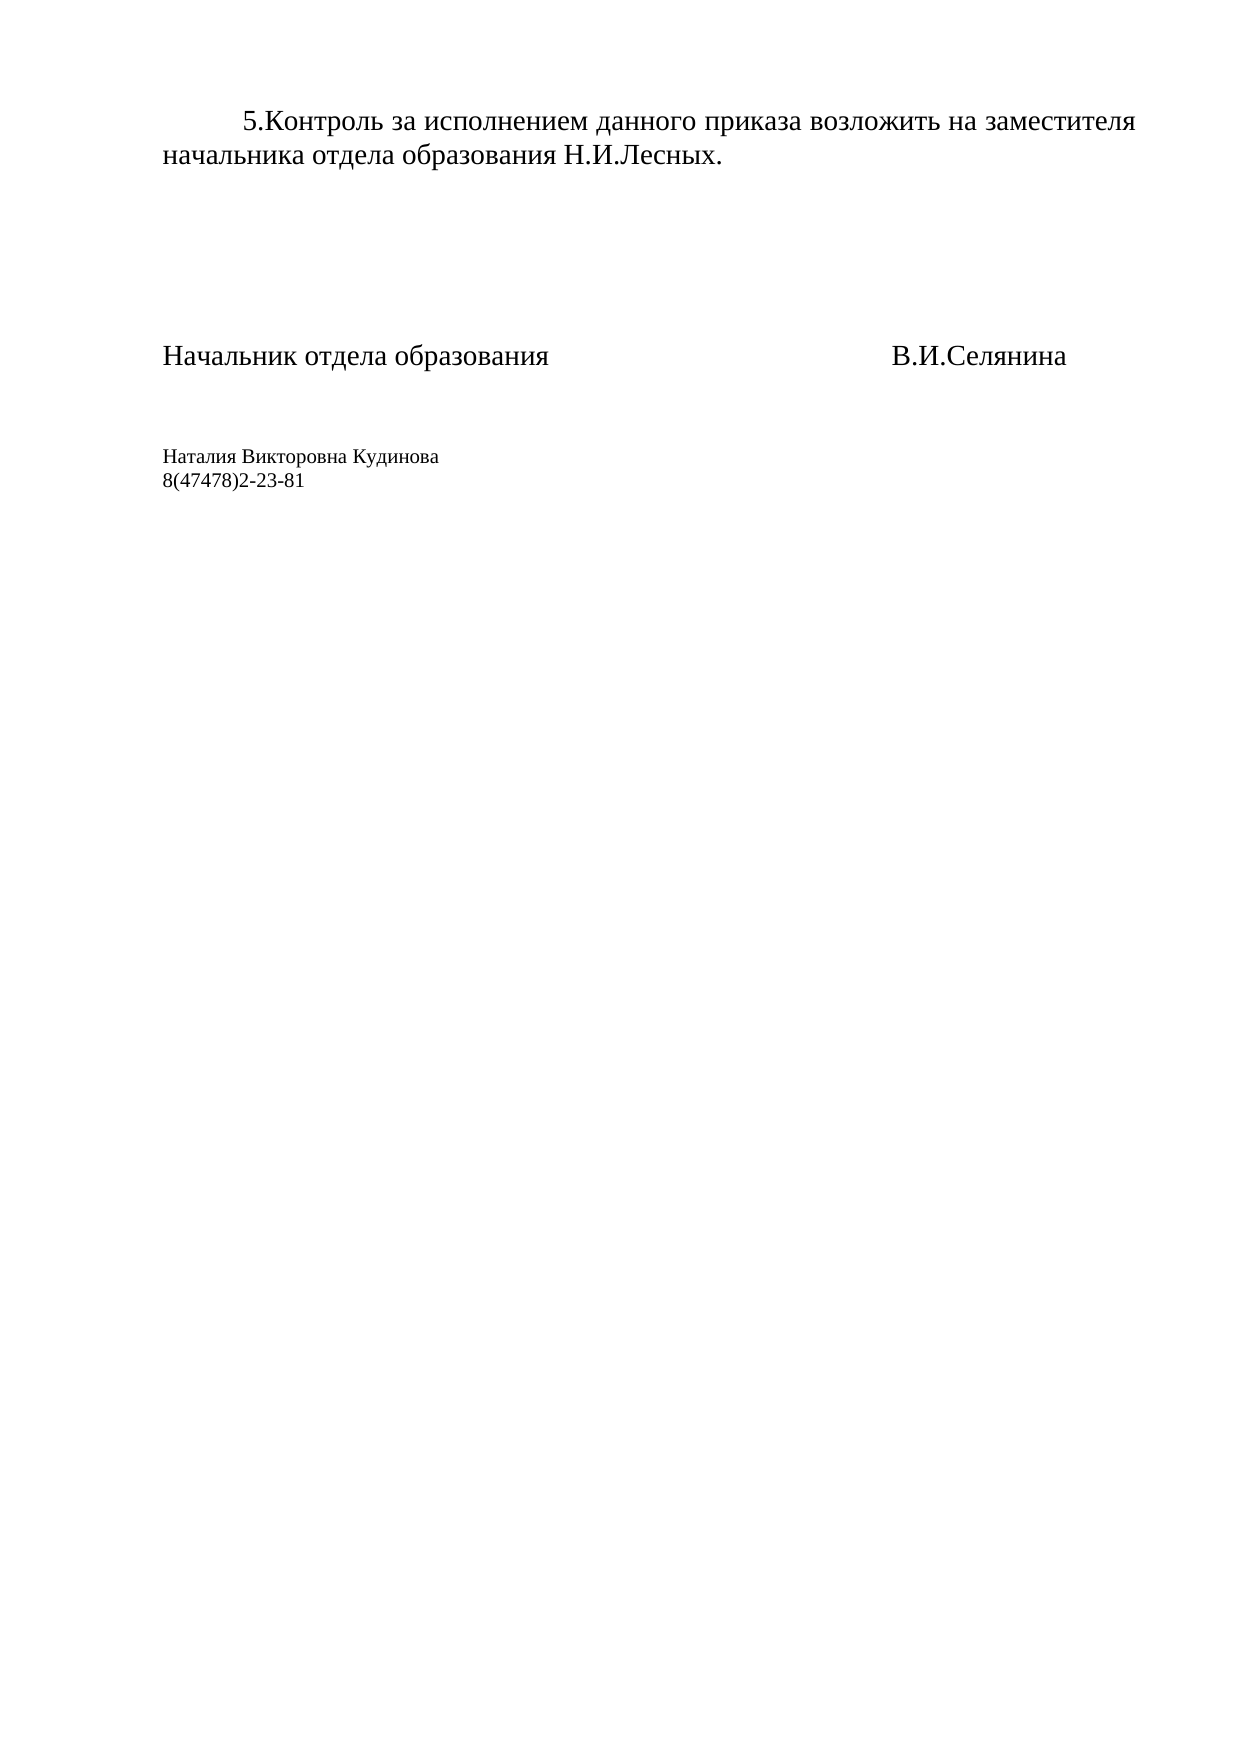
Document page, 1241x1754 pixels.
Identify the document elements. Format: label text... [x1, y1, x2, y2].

text Наталия Викторовна Кудинова [162, 444, 1137, 468]
text 8(47478)2-23-81 [162, 468, 1137, 492]
text 5.Контроль за исполнением данного приказа возложить на заместителя начальника отдела образования Н.И.Лесных. [162, 103, 1137, 171]
text Начальник отдела образования В.И.Селянина [162, 338, 1137, 372]
